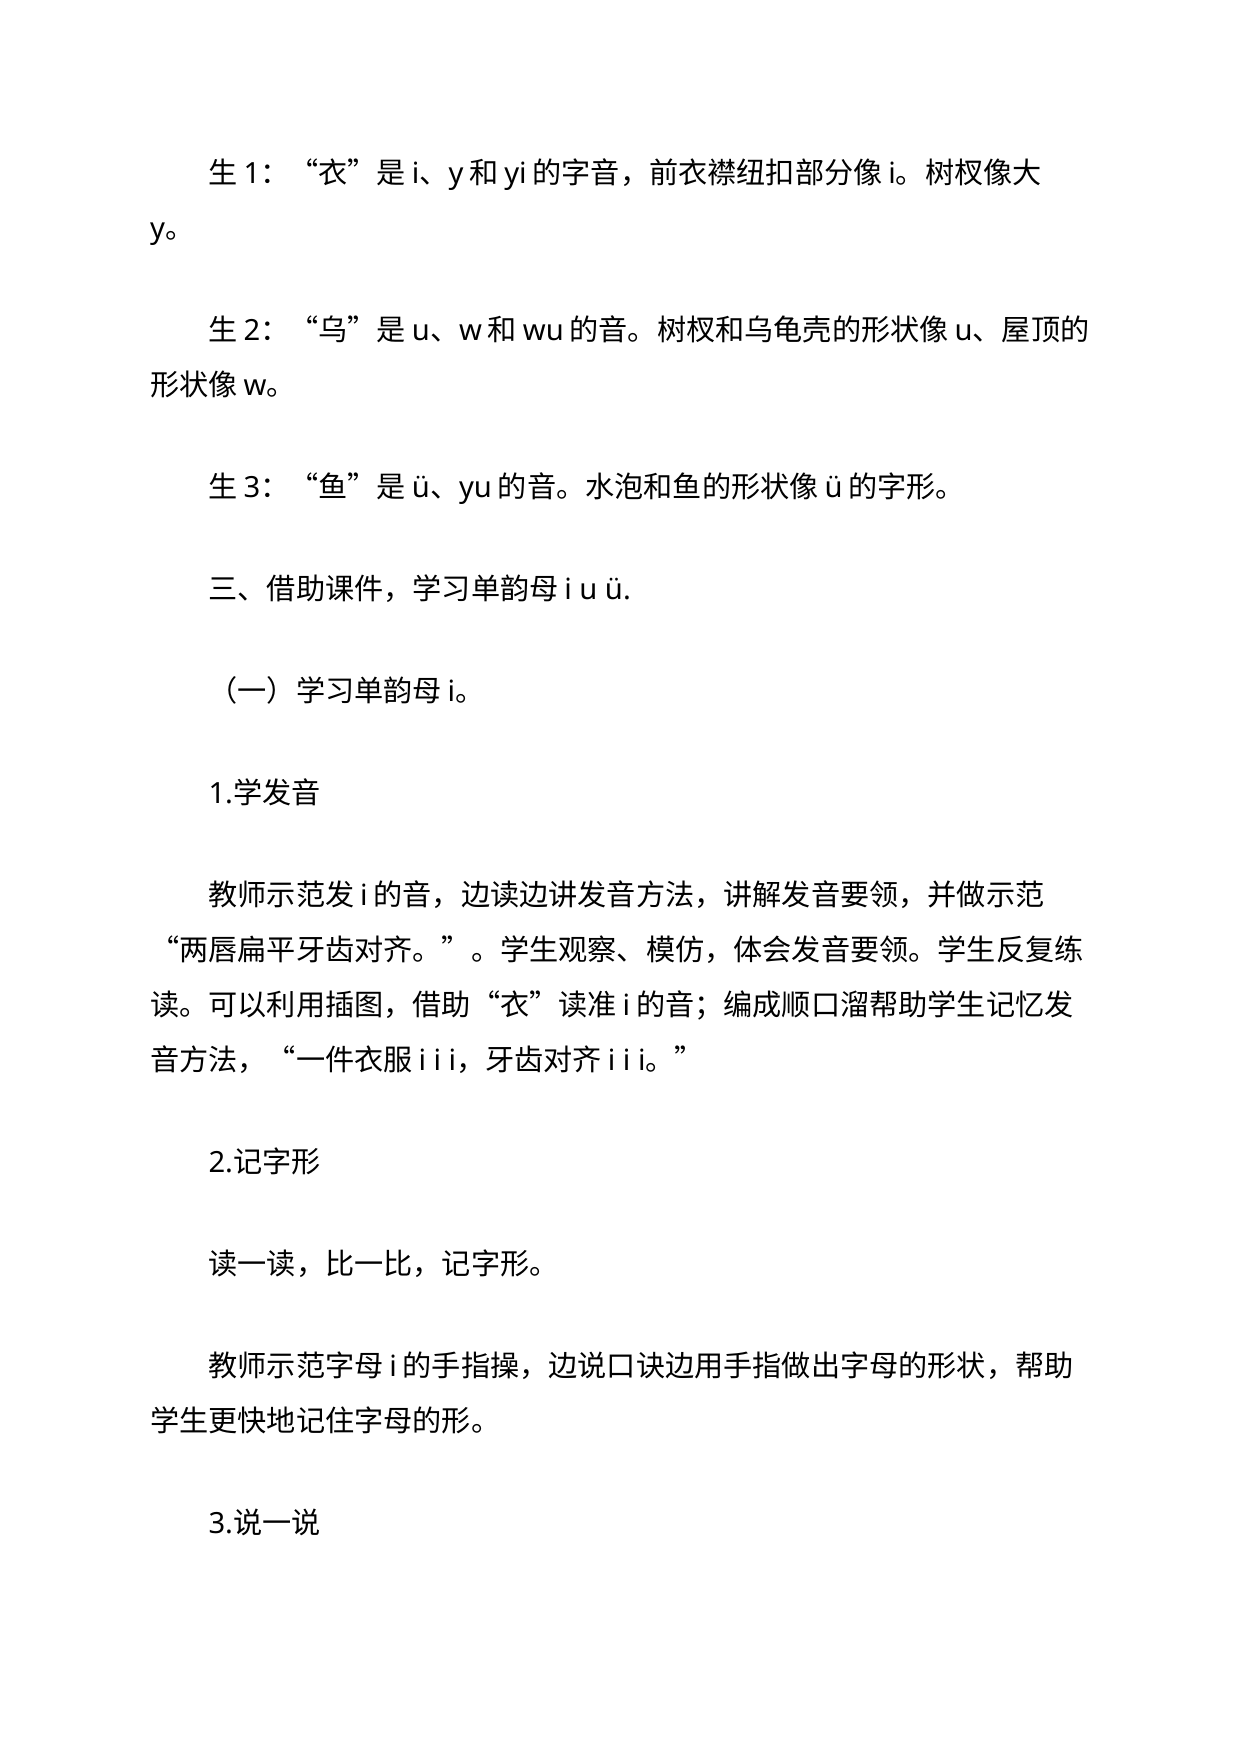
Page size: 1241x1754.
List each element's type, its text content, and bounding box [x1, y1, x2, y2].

text 三、借助课件，学习单韵母i u ü. [150, 566, 1090, 608]
text 生3：“鱼”是ü、yu的音。水泡和鱼的形状像ü的字形。 [150, 464, 1090, 506]
text 教师示范发i的音，边读边讲发音方法，讲解发音要领，并做示范“两唇扁平牙齿对齐。”。学生观察、模仿，体会发音要领。学生反复练读。可以利用插图，借助“衣”读准i的音；编成顺口溜帮助学生记忆发音方法，“一件衣服i i i，牙齿对齐i i i。” [150, 872, 1090, 1079]
text 读一读，比一比，记字形。 [150, 1241, 1090, 1283]
text 2.记字形 [150, 1139, 1090, 1181]
text 教师示范字母i的手指操，边说口诀边用手指做出字母的形状，帮助学生更快地记住字母的形。 [150, 1342, 1090, 1440]
text 3.说一说 [150, 1499, 1090, 1542]
text 生2：“乌”是u、w和wu的音。树杈和乌龟壳的形状像u、屋顶的形状像w。 [150, 307, 1090, 404]
text （一）学习单韵母i。 [150, 668, 1090, 710]
text 1.学发音 [150, 770, 1090, 812]
text 生1：“衣”是i、y和yi的字音，前衣襟纽扣部分像i。树杈像大y。 [150, 150, 1090, 247]
